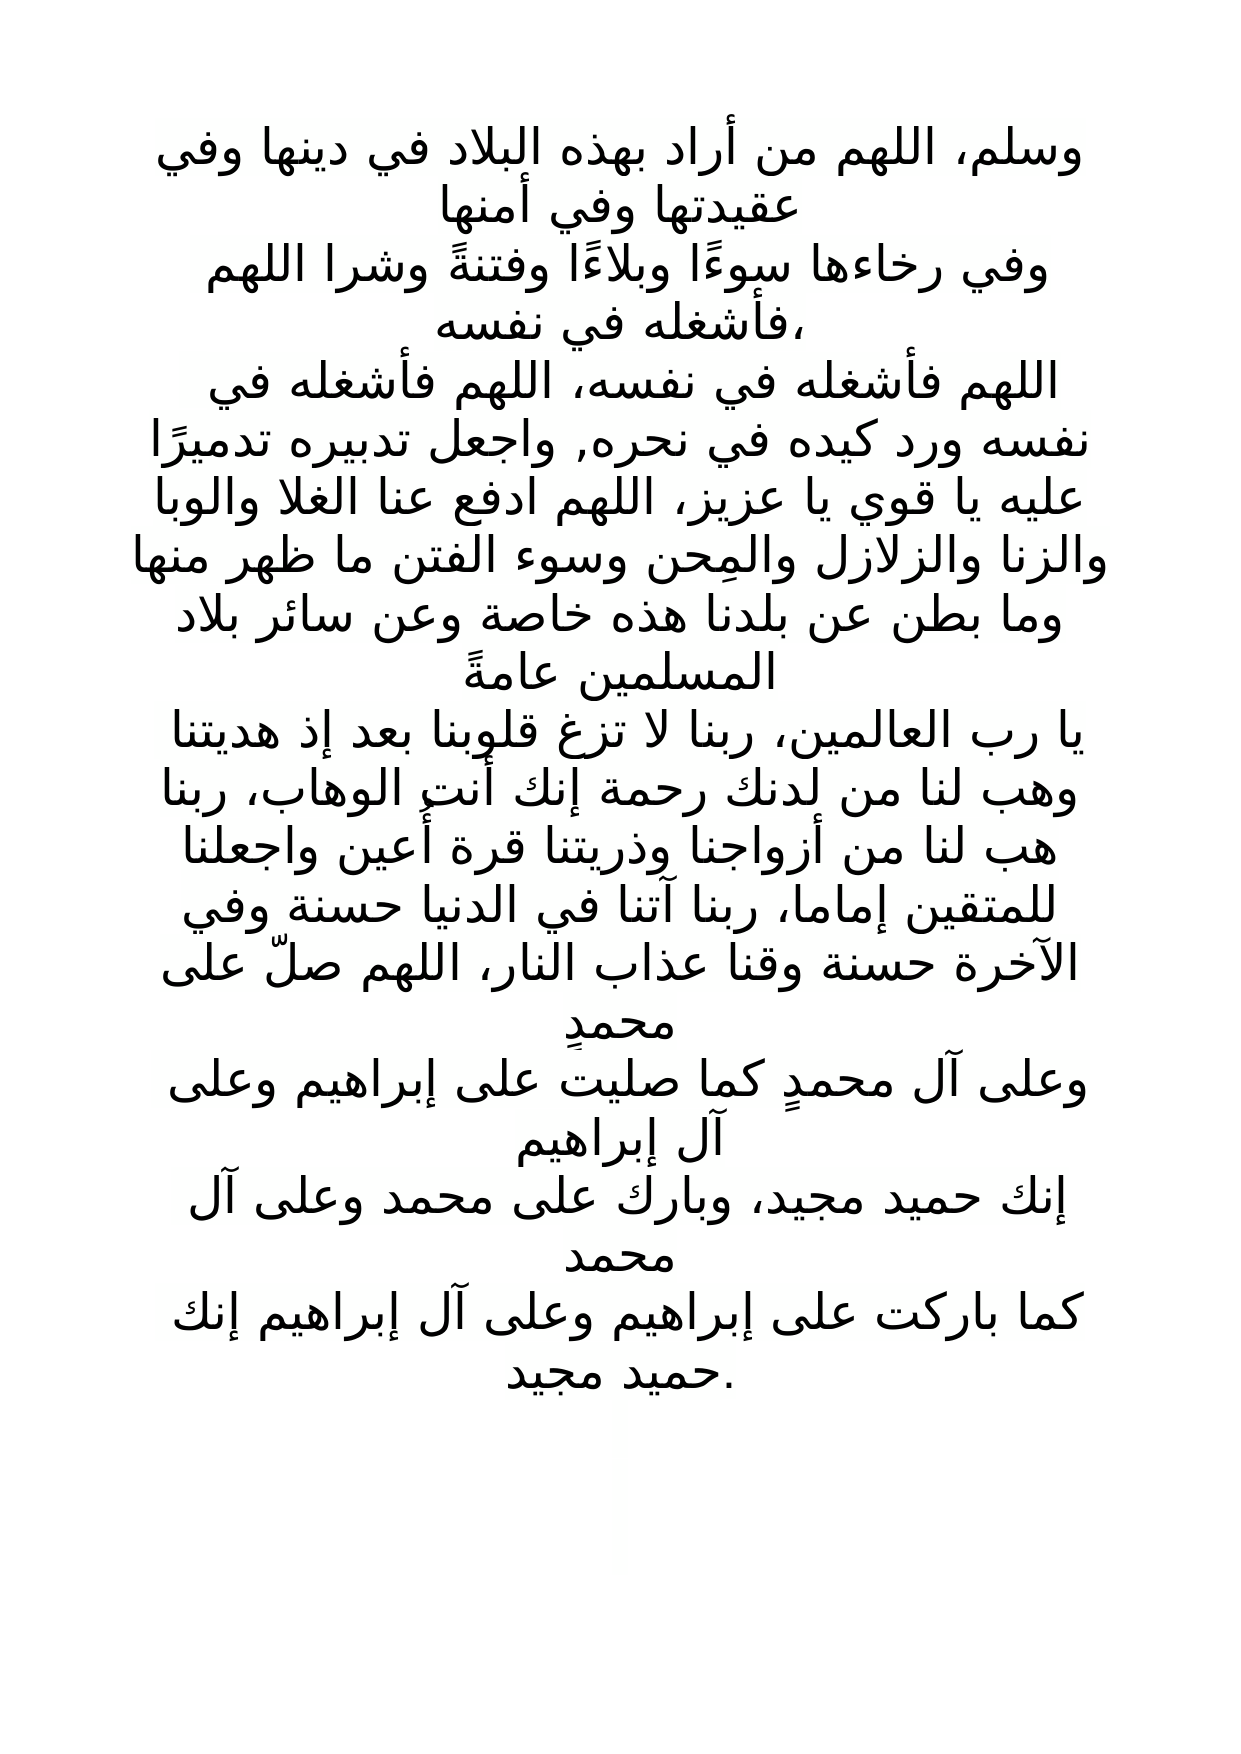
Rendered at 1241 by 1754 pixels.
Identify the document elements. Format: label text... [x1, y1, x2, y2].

text إنك حميد مجيد، وبارك على محمد وعلى آل محمد [677, 1167, 1122, 1283]
text يا رب العالمين، ربنا لا تزغ قلوبنا بعد إذ هديتنا وهب لنا من لدنك رحمة إنك أنت الوهاب، ربنا هب لنا من أزواجنا وذريتنا قرة أُعين واجعلنا للمتقين إماما، ربنا آتنا في الدنيا حسنة وفي الآخرة حسنة وقنا عذاب النار، اللهم صلّ على محمدٍ [677, 701, 1122, 1050]
text كما باركت على إبراهيم وعلى آل إبراهيم إنك حميد مجيد. [722, 1283, 1122, 1400]
text وعلى آل محمدٍ كما صليت على إبراهيم وعلى آل إبراهيم [118, 1050, 726, 1167]
text كما باركت على إبراهيم وعلى آل إبراهيم إنك حميد مجيد. [118, 1283, 722, 1400]
text إنك حميد مجيد، وبارك على محمد وعلى آل محمد [118, 1167, 563, 1283]
text اللهم فأشغله في نفسه، اللهم فأشغله في نفسه ورد كيده في نحره, واجعل تدبيره تدميرًا عليه يا قوي يا عزيز، اللهم ادفع عنا الغلا والوبا والزنا والزلازل والمِحن وسوء الفتن ما ظهر منها وما بطن عن بلدنا هذه خاصة وعن سائر بلاد المسلمين عامةً [118, 351, 1122, 701]
text وعلى آل محمدٍ كما صليت على إبراهيم وعلى آل إبراهيم [725, 1050, 1122, 1167]
text وفي رخاءها سوءًا وبلاءًا وفتنةً وشرا اللهم فأشغله في نفسه، [118, 234, 1122, 351]
text يا رب العالمين، ربنا لا تزغ قلوبنا بعد إذ هديتنا وهب لنا من لدنك رحمة إنك أنت الوهاب، ربنا هب لنا من أزواجنا وذريتنا قرة أُعين واجعلنا للمتقين إماما، ربنا آتنا في الدنيا حسنة وفي الآخرة حسنة وقنا عذاب النار، اللهم صلّ على محمدٍ [118, 701, 563, 1050]
